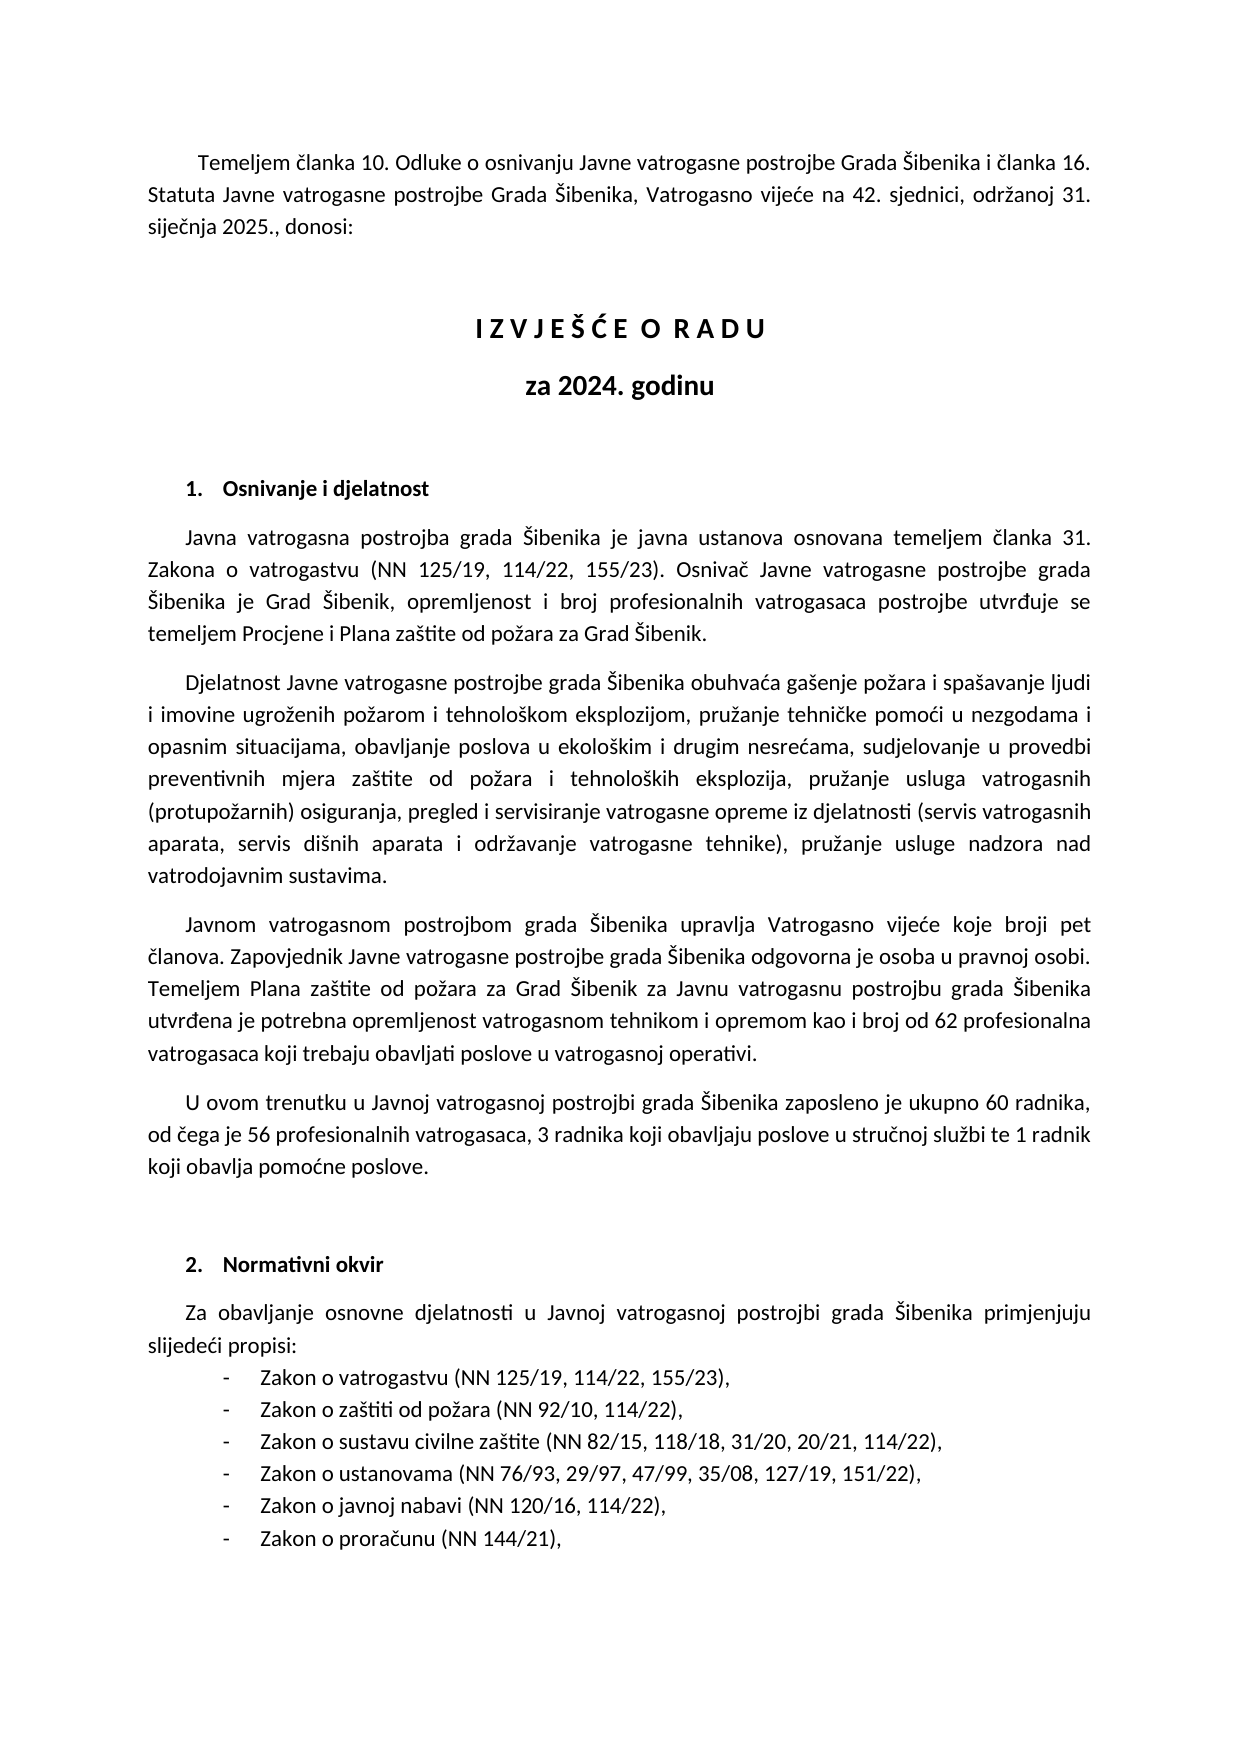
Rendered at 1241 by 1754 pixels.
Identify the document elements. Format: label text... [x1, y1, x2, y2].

list Zakon o zaštiti od požara (NN 92/10, 114/22), [223, 1395, 1093, 1423]
text Javna vatrogasna postrojba grada Šibenika je javna ustanova osnovana temeljem članka 31. Zakona o vatrogastvu (NN 125/19, 114/22, 155/23). Osnivač Javne vatrogasne postrojbe grada Šibenika je Grad Šibenik, opremljenost i broj profesionalnih vatrogasaca postrojbe utvrđuje se temeljem Procjene i Plana zaštite od požara za Grad Šibenik. [148, 523, 1093, 647]
text Za obavljanje osnovne djelatnosti u Javnoj vatrogasnoj postrojbi grada Šibenika primjenjuju slijedeći propisi: [148, 1298, 1093, 1359]
text Javnom vatrogasnom postrojbom grada Šibenika upravlja Vatrogasno vijeće koje broji pet članova. Zapovjednik Javne vatrogasne postrojbe grada Šibenika odgovorna je osoba u pravnoj osobi. Temeljem Plana zaštite od požara za Grad Šibenik za Javnu vatrogasnu postrojbu grada Šibenika utvrđena je potrebna opremljenost vatrogasnom tehnikom i opremom kao i broj od 62 profesionalna vatrogasaca koji trebaju obavljati poslove u vatrogasnoj operativi. [148, 910, 1093, 1067]
list Zakon o proračunu (NN 144/21), [223, 1524, 1093, 1552]
list Zakon o javnoj nabavi (NN 120/16, 114/22), [223, 1492, 1093, 1520]
list Zakon o ustanovama (NN 76/93, 29/97, 47/99, 35/08, 127/19, 151/22), [223, 1459, 1093, 1487]
list Normativni okvir [185, 1250, 1093, 1278]
text I Z V J E Š Ć E O R A D U [148, 310, 1093, 345]
list Osnivanje i djelatnost [185, 474, 1093, 502]
text U ovom trenutku u Javnoj vatrogasnoj postrojbi grada Šibenika zaposleno je ukupno 60 radnika, od čega je 56 profesionalnih vatrogasaca, 3 radnika koji obavljaju poslove u stručnoj službi te 1 radnik koji obavlja pomoćne poslove. [148, 1088, 1093, 1180]
text Temeljem članka 10. Odluke o osnivanju Javne vatrogasne postrojbe Grada Šibenika i članka 16. Statuta Javne vatrogasne postrojbe Grada Šibenika, Vatrogasno vijeće na 42. sjednici, održanoj 31. siječnja 2025., donosi: [148, 148, 1093, 240]
text Djelatnost Javne vatrogasne postrojbe grada Šibenika obuhvaća gašenje požara i spašavanje ljudi i imovine ugroženih požarom i tehnološkom eksplozijom, pružanje tehničke pomoći u nezgodama i opasnim situacijama, obavljanje poslova u ekološkim i drugim nesrećama, sudjelovanje u provedbi preventivnih mjera zaštite od požara i tehnoloških eksplozija, pružanje usluga vatrogasnih (protupožarnih) osiguranja, pregled i servisiranje vatrogasne opreme iz djelatnosti (servis vatrogasnih aparata, servis dišnih aparata i održavanje vatrogasne tehnike), pružanje usluge nadzora nad vatrodojavnim sustavima. [148, 668, 1093, 889]
list Zakon o vatrogastvu (NN 125/19, 114/22, 155/23), [223, 1363, 1093, 1391]
list Zakon o sustavu civilne zaštite (NN 82/15, 118/18, 31/20, 20/21, 114/22), [223, 1427, 1093, 1455]
text za 2024. godinu [148, 367, 1093, 403]
